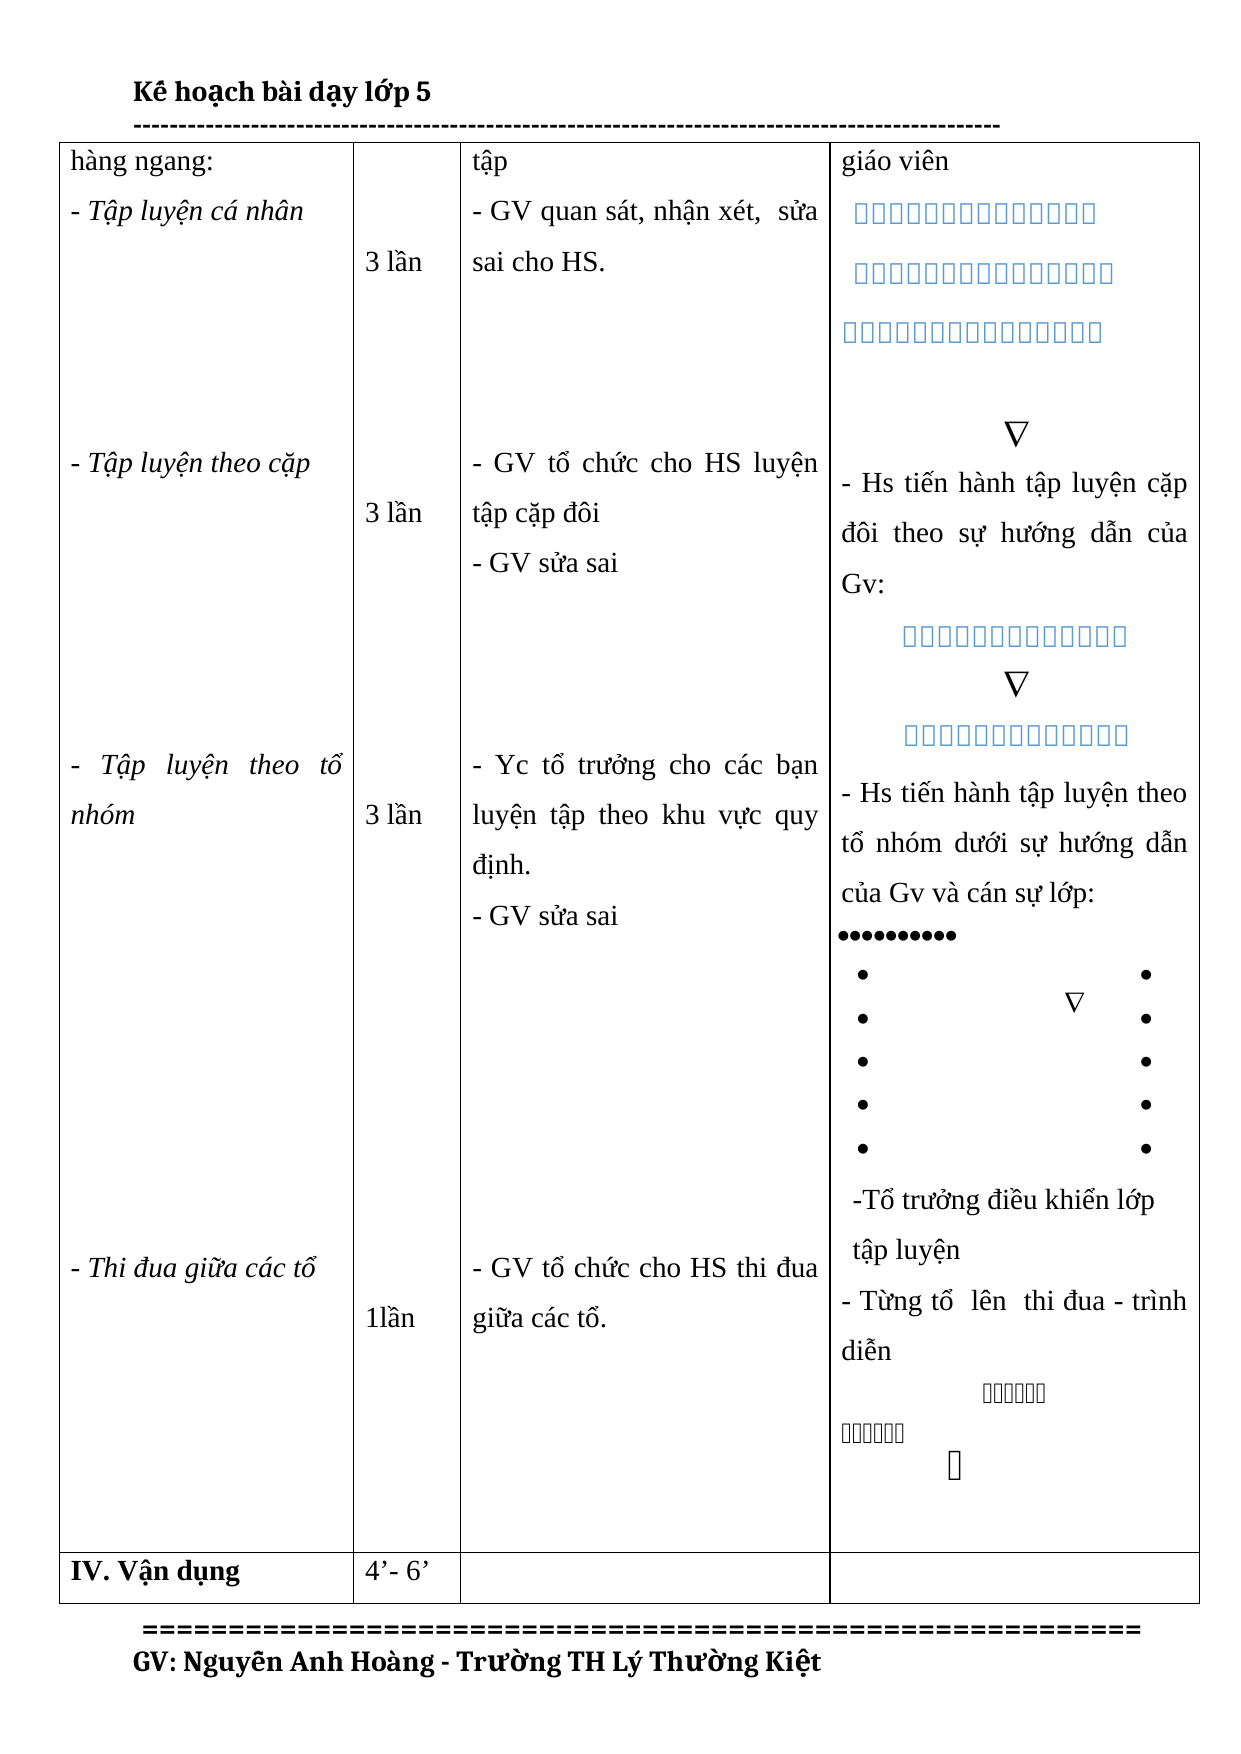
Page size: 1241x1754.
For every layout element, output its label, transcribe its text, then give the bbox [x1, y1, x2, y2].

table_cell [461, 143, 829, 1552]
table_cell 4’- 6’ [354, 1553, 460, 1603]
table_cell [60, 143, 353, 1552]
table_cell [831, 1553, 1199, 1603]
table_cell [461, 1553, 829, 1603]
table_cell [60, 1553, 353, 1603]
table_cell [354, 143, 460, 1552]
picture [949, 1198, 1027, 1274]
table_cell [831, 143, 1199, 1552]
